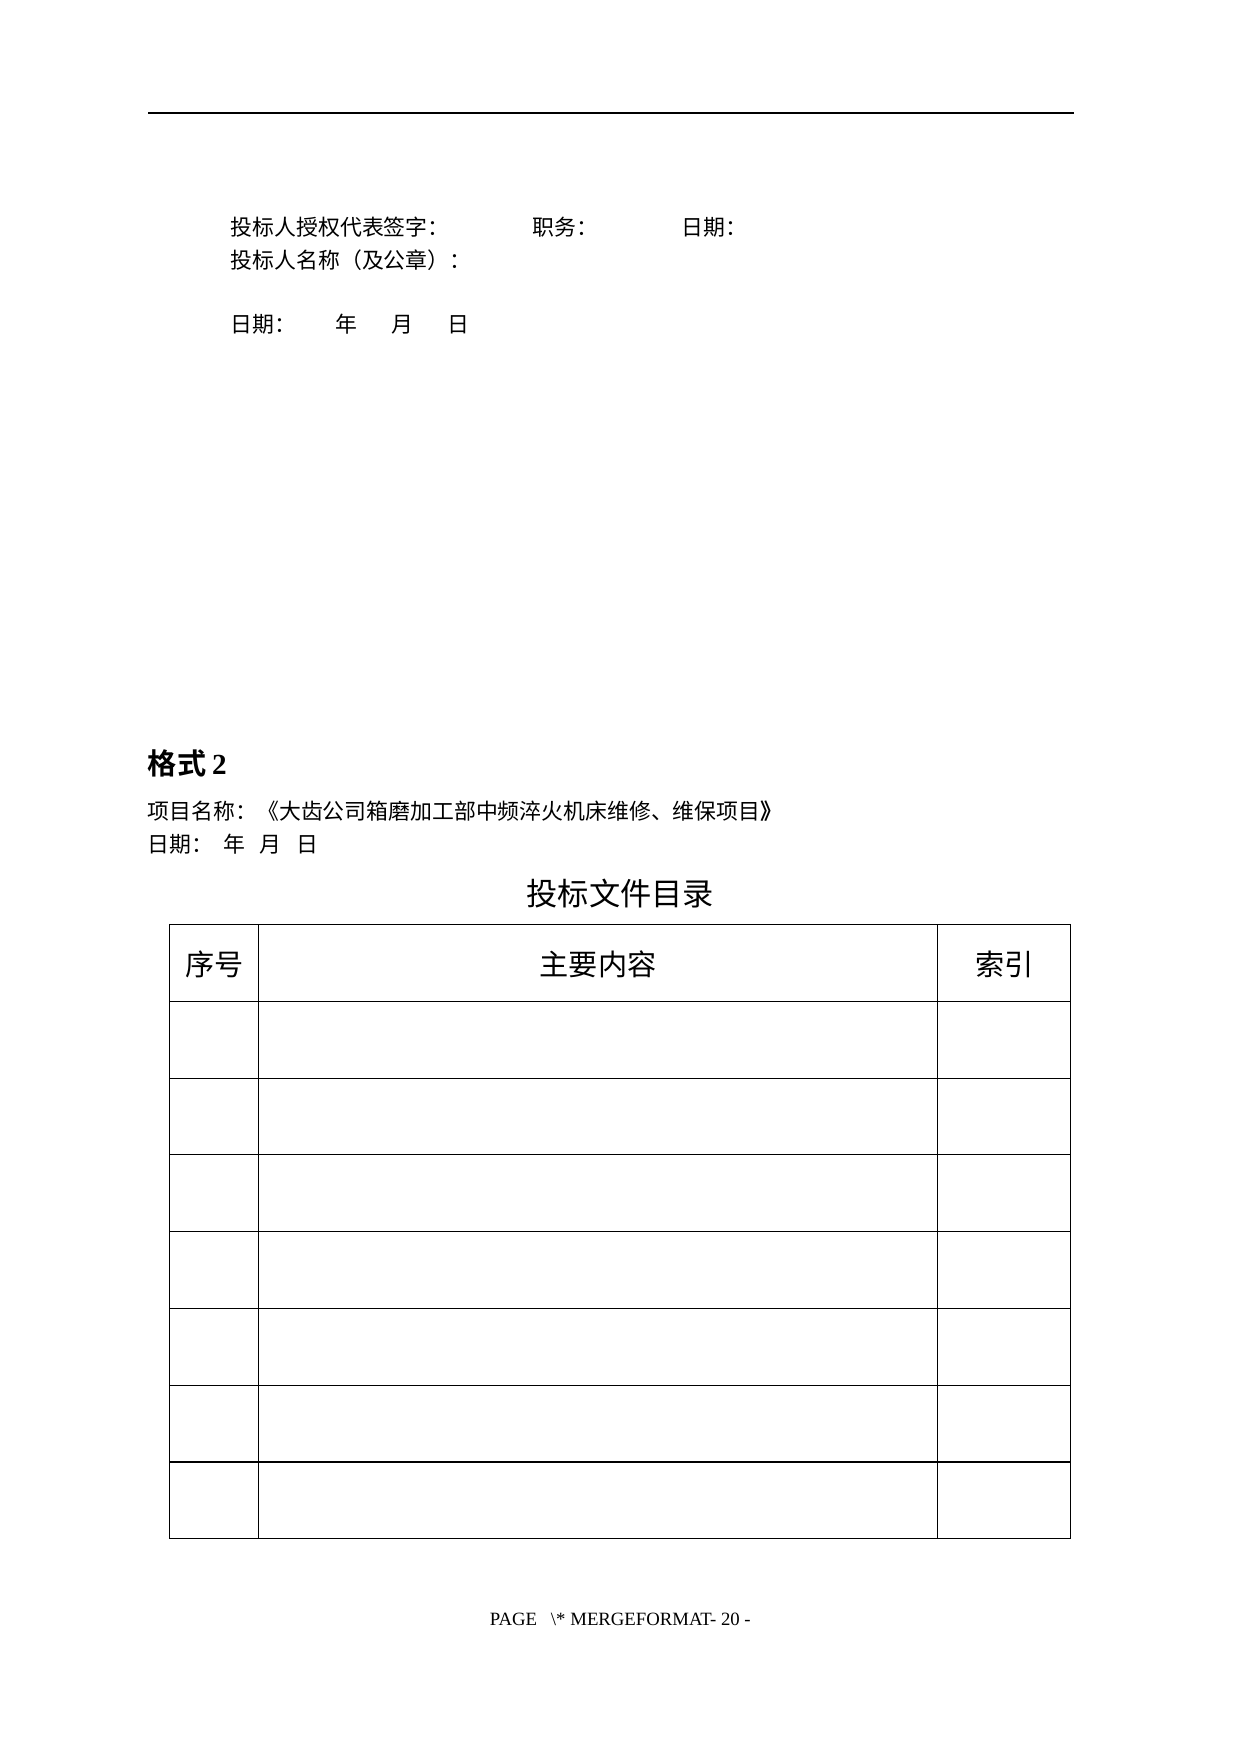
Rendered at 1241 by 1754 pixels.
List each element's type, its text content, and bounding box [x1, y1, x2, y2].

table_cell [938, 1386, 1070, 1461]
table_cell [170, 1079, 258, 1154]
table_header 主要内容 [259, 925, 937, 1001]
text 投标人授权代表签字： 职务： 日期： [231, 210, 1092, 242]
table_cell [170, 1002, 258, 1077]
table_cell [938, 1002, 1070, 1077]
table_cell [170, 1463, 258, 1538]
table_header 序号 [170, 925, 258, 1001]
text 投标人名称（及公章）： [231, 242, 1092, 275]
table_cell [259, 1002, 937, 1077]
table_cell [259, 1463, 937, 1538]
table_cell [938, 1309, 1070, 1384]
table_cell [938, 1463, 1070, 1538]
table_cell [170, 1232, 258, 1308]
text 日期： 年 月 日 [231, 306, 1092, 339]
text 投标文件目录 [148, 859, 1092, 924]
table_cell [938, 1079, 1070, 1154]
table_cell [259, 1232, 937, 1308]
text 格式2 [148, 729, 1092, 794]
table_cell [938, 1155, 1070, 1231]
text 项目名称：《大齿公司箱磨加工部中频淬火机床维修、维保项目》 [148, 794, 1092, 826]
table_cell [259, 1386, 937, 1461]
table_cell [259, 1079, 937, 1154]
table_cell [170, 1155, 258, 1231]
table_cell [938, 1232, 1070, 1308]
text 日期： 年 月 日 [148, 826, 1092, 859]
table_cell [259, 1155, 937, 1231]
table_header 索引 [938, 925, 1070, 1001]
table_cell [259, 1309, 937, 1384]
table_cell [170, 1309, 258, 1384]
table_cell [170, 1386, 258, 1461]
